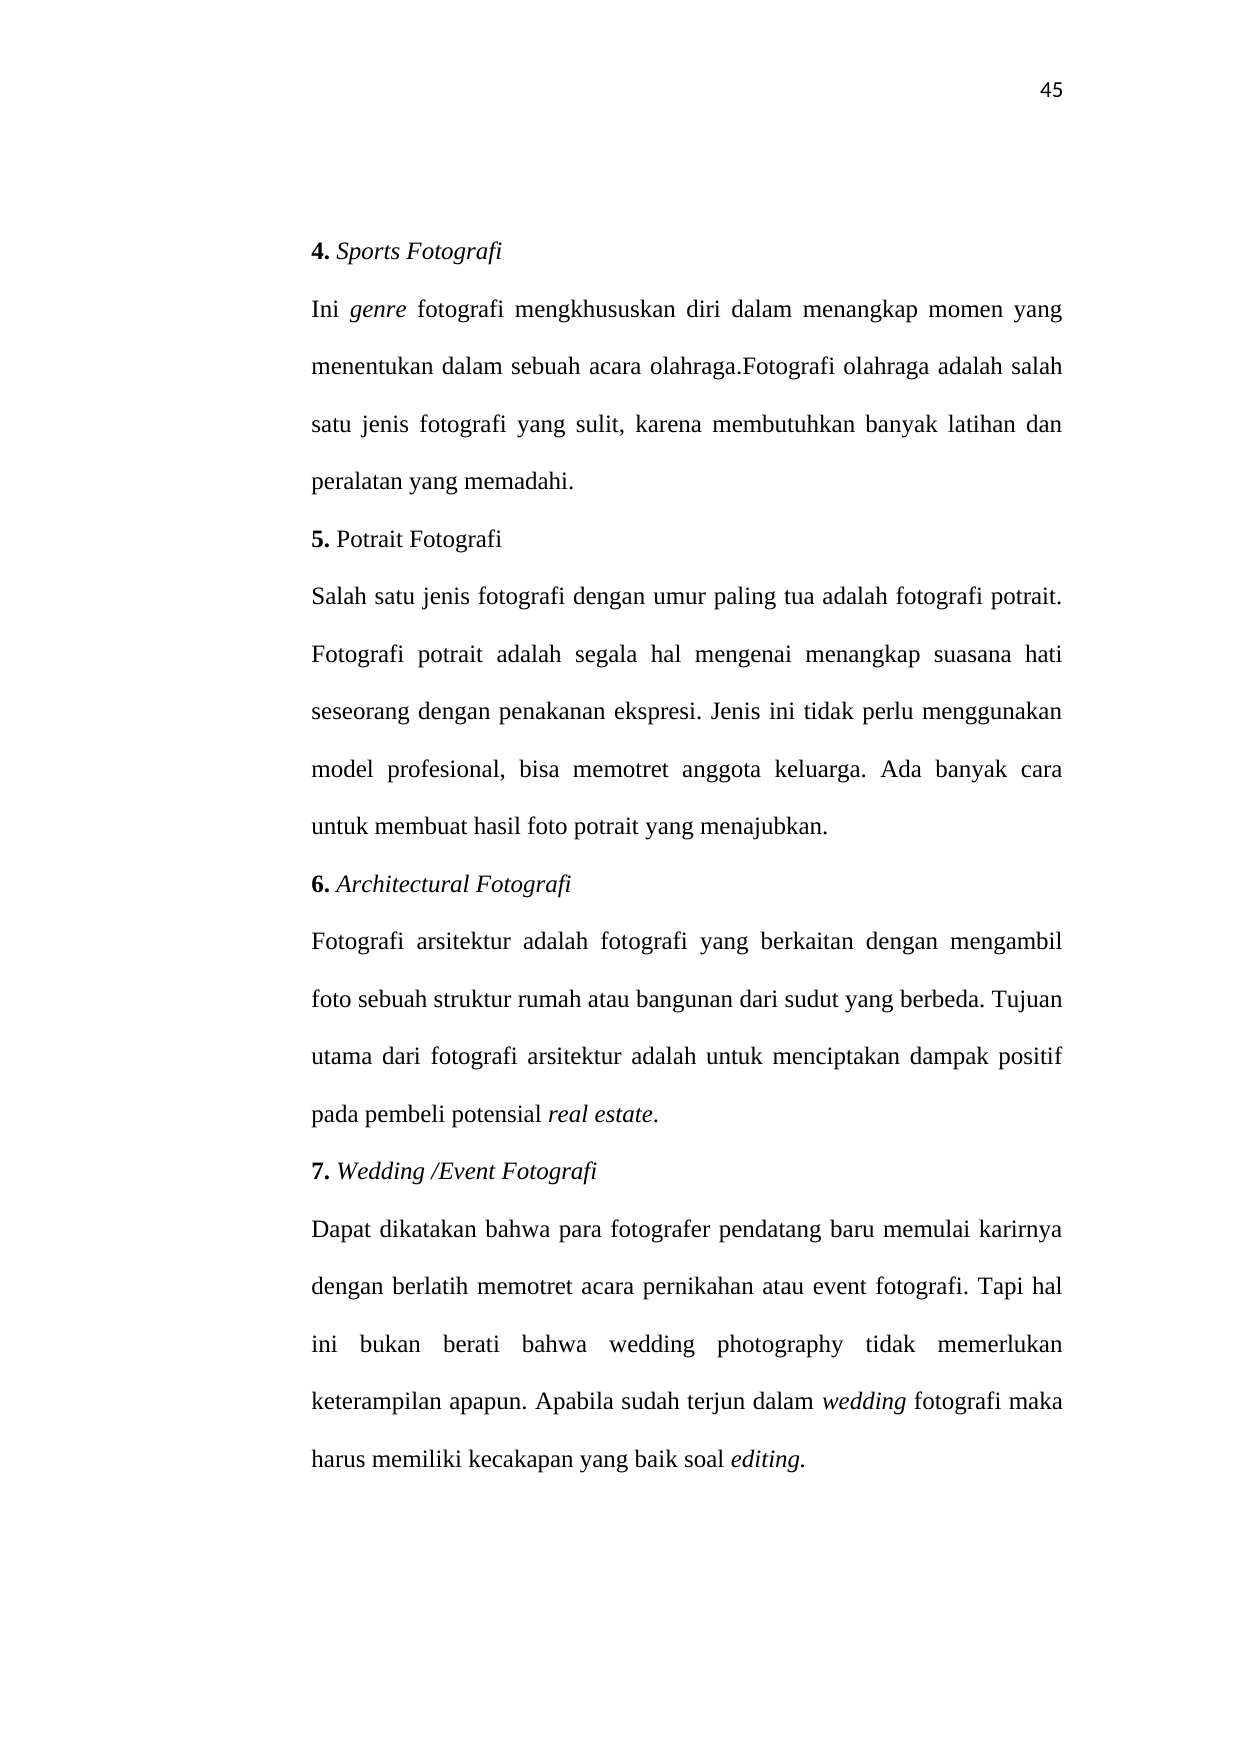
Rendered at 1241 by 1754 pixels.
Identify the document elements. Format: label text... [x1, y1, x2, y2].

text Dapat dikatakan bahwa para fotografer pendatang baru memulai karirnya dengan berlatih memotret acara pernikahan atau event fotografi. Tapi hal ini bukan berati bahwa wedding photography tidak memerlukan keterampilan apapun. Apabila sudah terjun dalam wedding fotografi maka harus memiliki kecakapan yang baik soal editing. [311, 1214, 1063, 1472]
text Ini genre fotografi mengkhususkan diri dalam menangkap momen yang menentukan dalam sebuah acara olahraga.Fotografi olahraga adalah salah satu jenis fotografi yang sulit, karena membutuhkan banyak latihan dan peralatan yang memadahi. [311, 294, 1063, 495]
text 7. Wedding /Event Fotografi [311, 1156, 1063, 1185]
text 6. Architectural Fotografi [311, 869, 1063, 897]
text Fotografi arsitektur adalah fotografi yang berkaitan dengan mengambil foto sebuah struktur rumah atau bangunan dari sudut yang berbeda. Tujuan utama dari fotografi arsitektur adalah untuk menciptakan dampak positif pada pembeli potensial real estate. [311, 926, 1063, 1127]
text Salah satu jenis fotografi dengan umur paling tua adalah fotografi potrait. Fotografi potrait adalah segala hal mengenai menangkap suasana hati seseorang dengan penakanan ekspresi. Jenis ini tidak perlu menggunakan model profesional, bisa memotret anggota keluarga. Ada banyak cara untuk membuat hasil foto potrait yang menajubkan. [311, 581, 1063, 840]
text 4. Sports Fotografi [311, 236, 1063, 265]
text 5. Potrait Fotografi [311, 524, 1063, 552]
